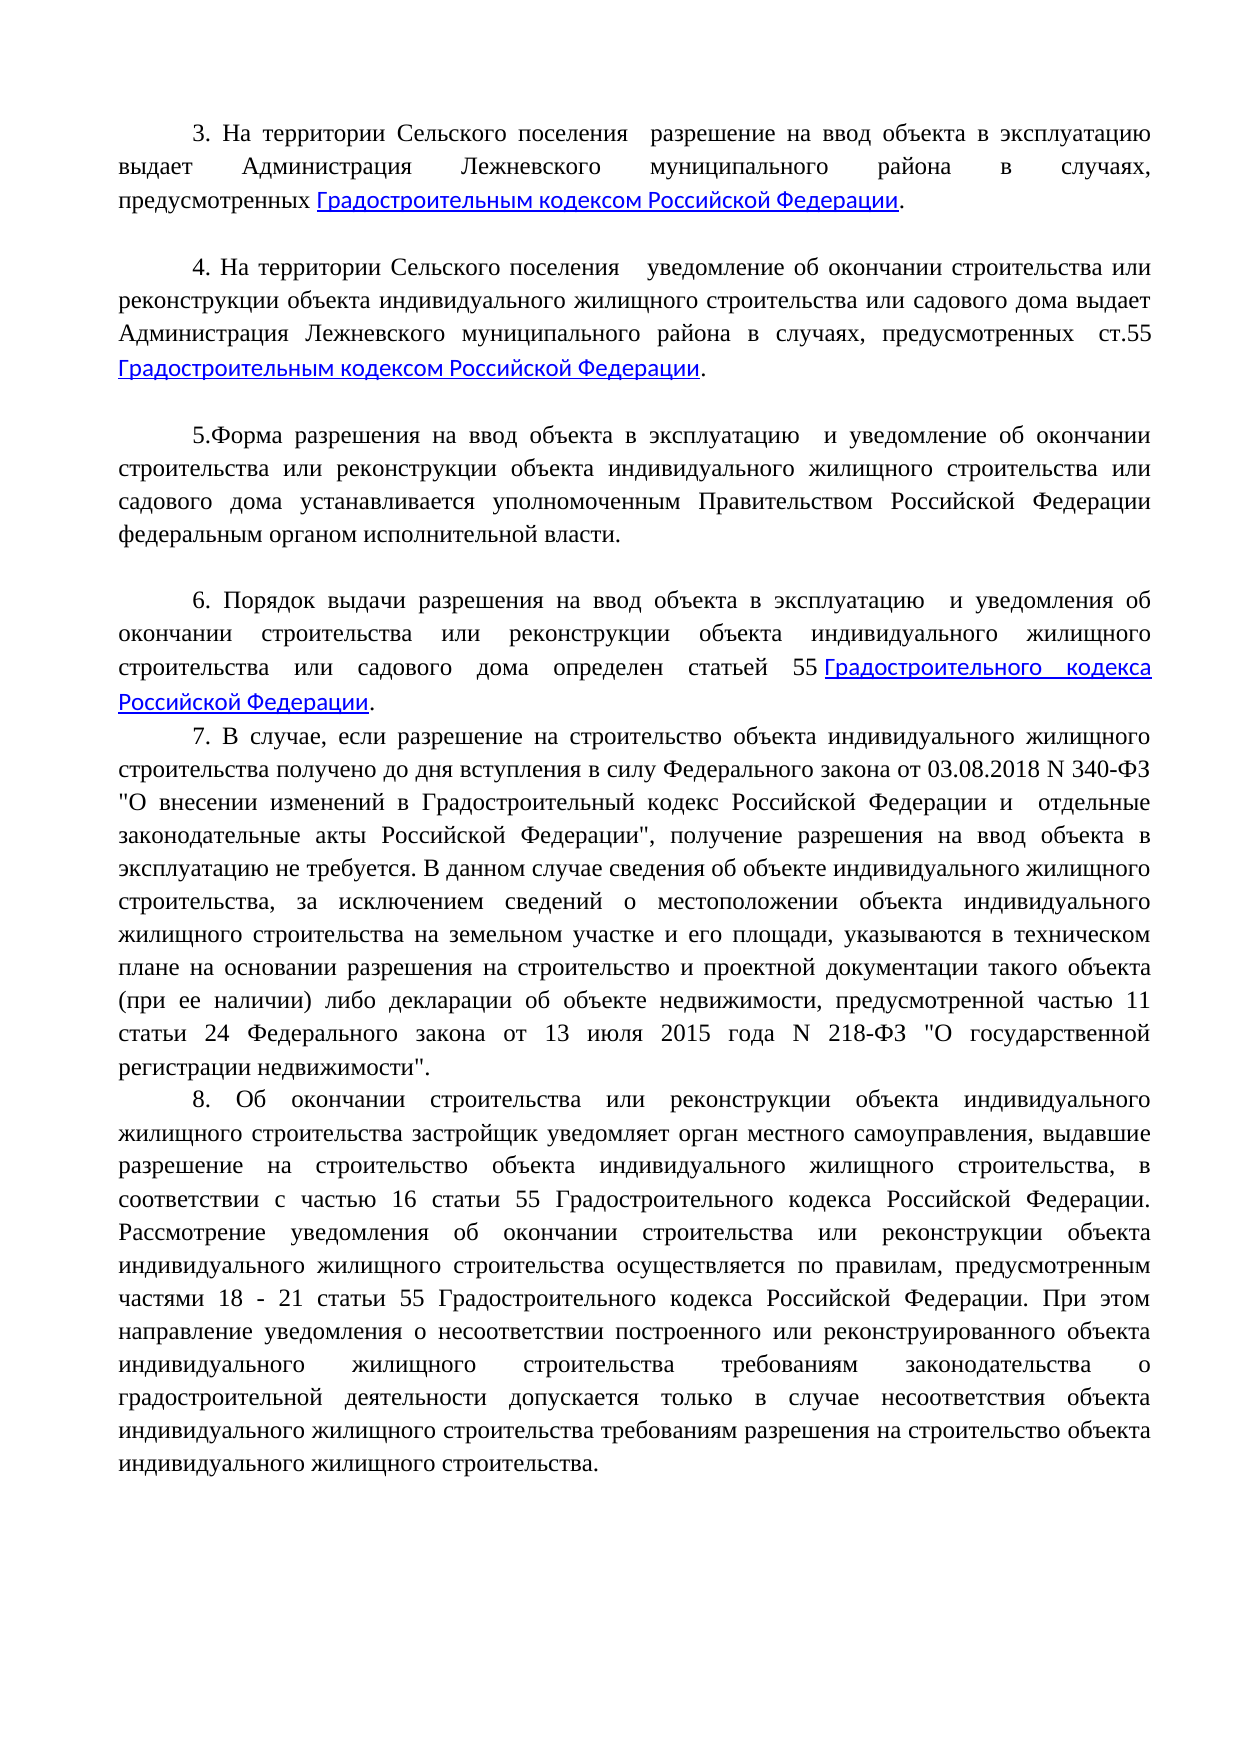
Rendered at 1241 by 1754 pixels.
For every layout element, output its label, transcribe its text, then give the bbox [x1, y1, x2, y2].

text 6. Порядок выдачи разрешения на ввод объекта в эксплуатацию и уведомления об окончании строительства или реконструкции объекта индивидуального жилищного строительства или садового дома определен статьей 55 Градостроительного кодекса Российской Федерации. [118, 585, 1152, 717]
text 8. Об окончании строительства или реконструкции объекта индивидуального жилищного строительства застройщик уведомляет орган местного самоуправления, выдавшие разрешение на строительство объекта индивидуального жилищного строительства, в соответствии с частью 16 статьи 55 Градостроительного кодекса Российской Федерации. Рассмотрение уведомления об окончании строительства или реконструкции объекта индивидуального жилищного строительства осуществляется по правилам, предусмотренным частями 18 - 21 статьи 55 Градостроительного кодекса Российской Федерации. При этом направление уведомления о несоответствии построенного или реконструированного объекта индивидуального жилищного строительства требованиям законодательства о градостроительной деятельности допускается только в случае несоответствия объекта индивидуального жилищного строительства требованиям разрешения на строительство объекта индивидуального жилищного строительства. [118, 1084, 1152, 1477]
text 3. На территории Сельского поселения разрешение на ввод объекта в эксплуатацию выдает Администрация Лежневского муниципального района в случаях, предусмотренных Градостроительным кодексом Российской Федерации. [118, 118, 1152, 215]
text 7. В случае, если разрешение на строительство объекта индивидуального жилищного строительства получено до дня вступления в силу Федерального закона от 03.08.2018 N 340-ФЗ "О внесении изменений в Градостроительный кодекс Российской Федерации и отдельные законодательные акты Российской Федерации", получение разрешения на ввод объекта в эксплуатацию не требуется. В данном случае сведения об объекте индивидуального жилищного строительства, за исключением сведений о местоположении объекта индивидуального жилищного строительства на земельном участке и его площади, указываются в техническом плане на основании разрешения на строительство и проектной документации такого объекта (при ее наличии) либо декларации об объекте недвижимости, предусмотренной частью 11 статьи 24 Федерального закона от 13 июля 2015 года N 218-ФЗ "О государственной регистрации недвижимости". [118, 721, 1152, 1080]
text 5.Форма разрешения на ввод объекта в эксплуатацию и уведомление об окончании строительства или реконструкции объекта индивидуального жилищного строительства или садового дома устанавливается уполномоченным Правительством Российской Федерации федеральным органом исполнительной власти. [118, 420, 1152, 547]
text 4. На территории Сельского поселения уведомление об окончании строительства или реконструкции объекта индивидуального жилищного строительства или садового дома выдает Администрация Лежневского муниципального района в случаях, предусмотренных ст.55 Градостроительным кодексом Российской Федерации. [118, 252, 1152, 382]
